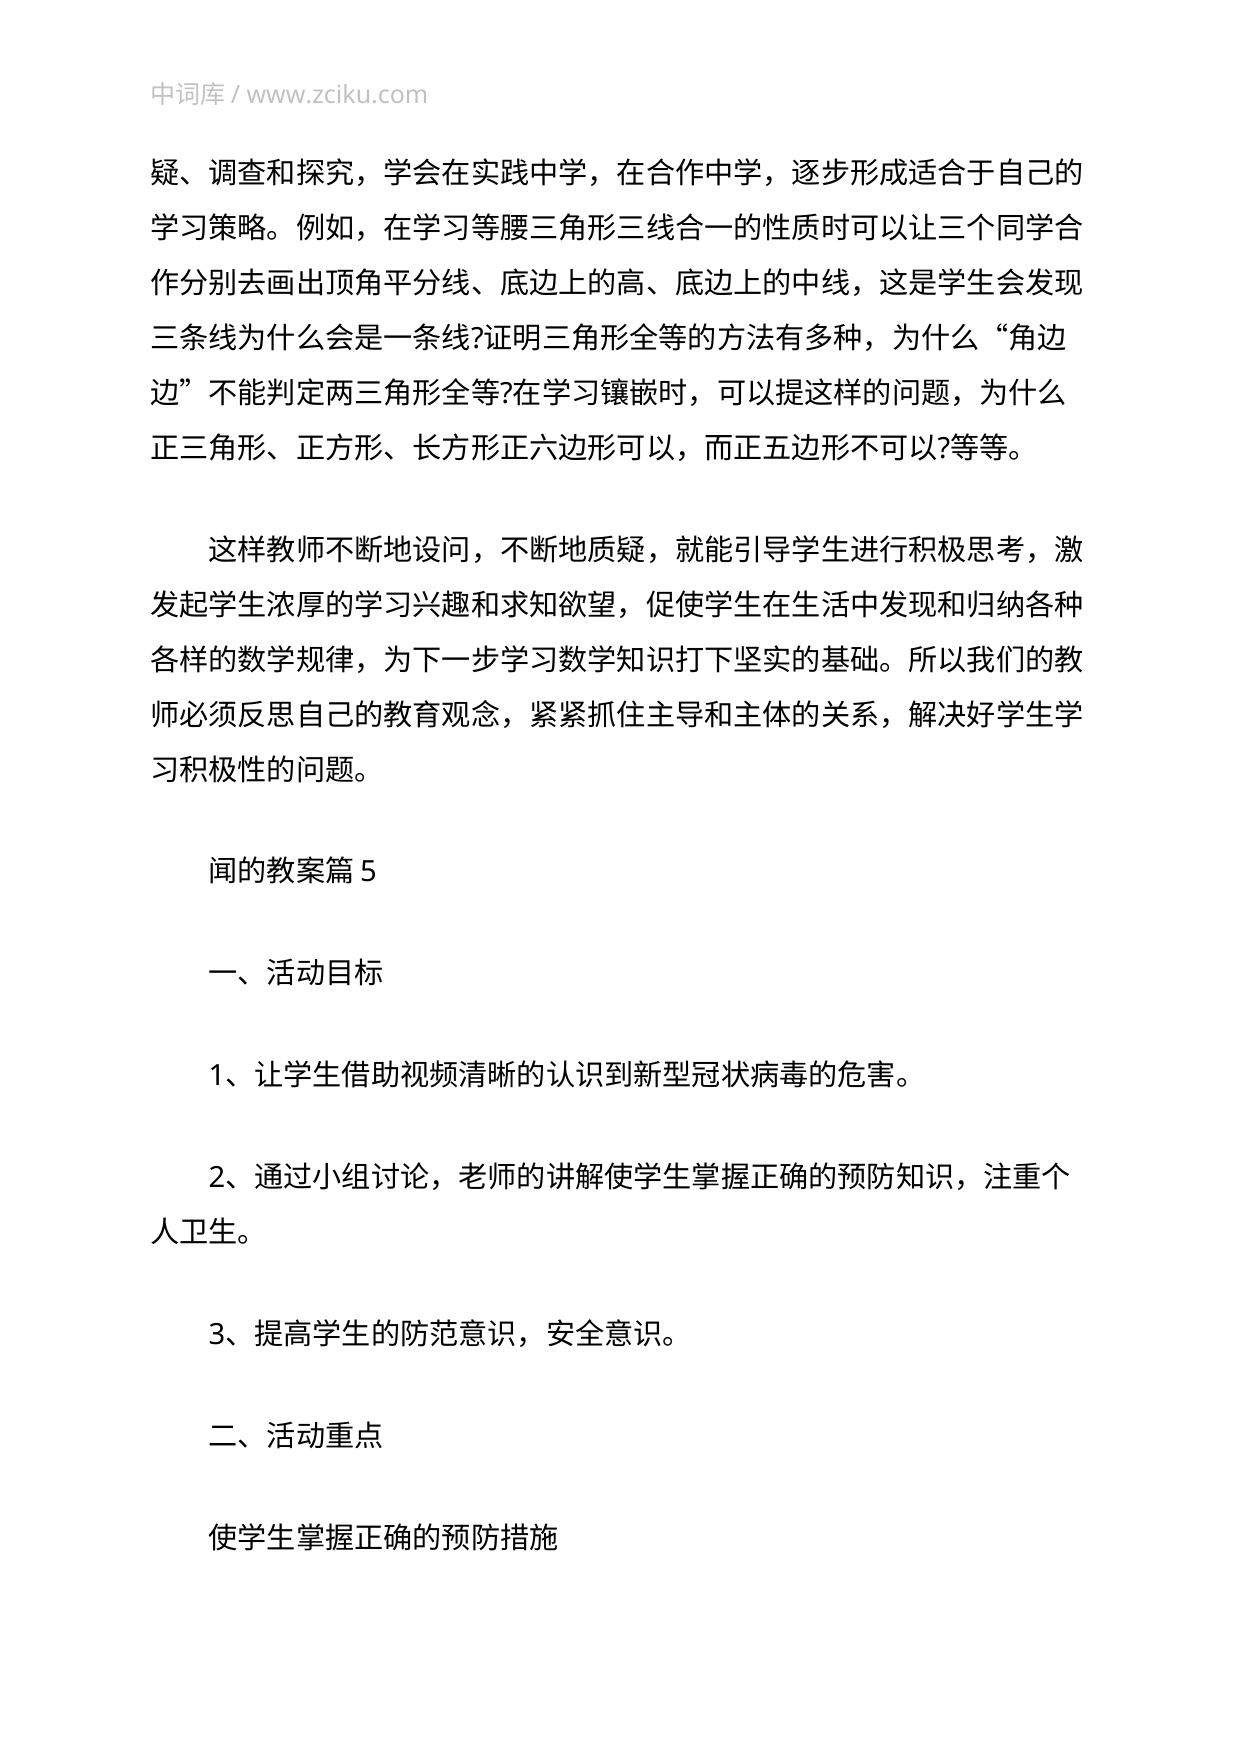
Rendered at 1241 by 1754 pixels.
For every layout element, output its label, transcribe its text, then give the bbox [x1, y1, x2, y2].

text 3、提高学生的防范意识，安全意识。 [150, 1311, 1090, 1353]
text 二、活动重点 [150, 1412, 1090, 1455]
text 1、让学生借助视频清晰的认识到新型冠状病毒的危害。 [150, 1052, 1090, 1094]
text 一、活动目标 [150, 950, 1090, 992]
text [150, 150, 1090, 467]
text 闻的教案篇5 [150, 848, 1090, 890]
text 这样教师不断地设问，不断地质疑，就能引导学生进行积极思考，激发起学生浓厚的学习兴趣和求知欲望，促使学生在生活中发现和归纳各种各样的数学规律，为下一步学习数学知识打下坚实的基础。所以我们的教师必须反思自己的教育观念，紧紧抓住主导和主体的关系，解决好学生学习积极性的问题。 [150, 527, 1090, 788]
text 2、通过小组讨论，老师的讲解使学生掌握正确的预防知识，注重个人卫生。 [150, 1154, 1090, 1251]
text 使学生掌握正确的预防措施 [150, 1514, 1090, 1557]
